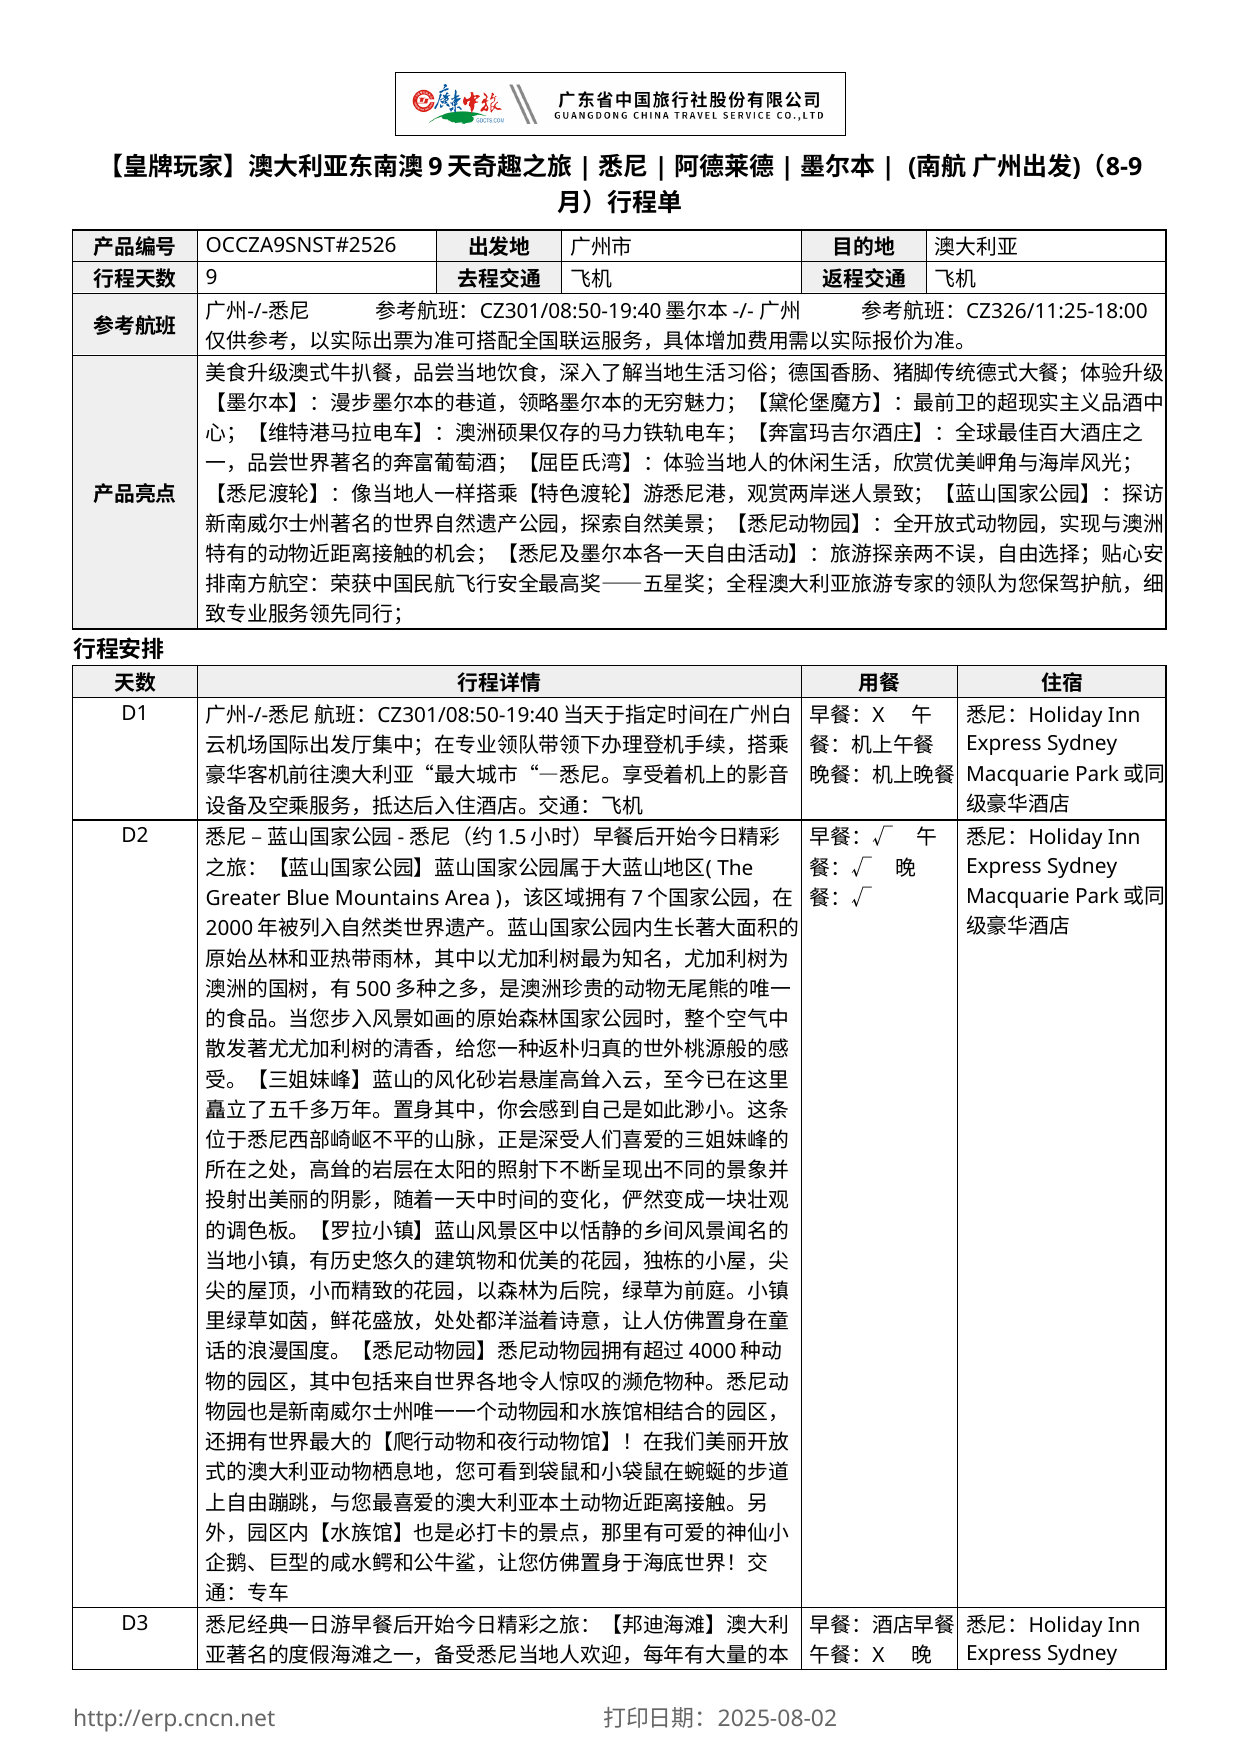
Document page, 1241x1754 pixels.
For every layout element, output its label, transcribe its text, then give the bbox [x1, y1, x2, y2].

table_cell 去程交通 [437, 262, 561, 292]
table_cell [958, 821, 1165, 1607]
text 行程安排 [73, 631, 1167, 664]
table_header 广州市 [562, 231, 801, 261]
table_header 出发地 [437, 231, 561, 261]
table_cell 悉尼经典一日游 [198, 1608, 801, 1669]
table_header 用餐 [802, 666, 957, 697]
table_header 行程详情 [198, 666, 801, 697]
table_cell 飞机 [927, 262, 1165, 292]
table_header 天数 [73, 666, 197, 697]
table_cell 9 [198, 262, 436, 292]
table_cell D1 [73, 698, 197, 819]
table_cell 广州-/-悉尼 航班：CZ301/08:50-19:40 [198, 698, 801, 819]
table_header OCCZA9SNST#2526 [198, 231, 436, 261]
text 【皇牌玩家】澳大利亚东南澳9天奇趣之旅 | 悉尼 | 阿德莱德 | 墨尔本 | (南航 广州出发)（8-9月）行程单 [73, 146, 1167, 218]
table_cell 早餐：X 午餐：机上午餐 晚餐：机上晚餐 [802, 698, 957, 819]
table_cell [958, 1608, 1165, 1669]
table_cell 悉尼：Holiday Inn Express Sydney Macquarie Park或同级豪华酒店 [958, 698, 1165, 819]
table_cell 早餐：√ 午餐：√ 晚餐：√ [802, 821, 957, 1607]
table_cell D3 [73, 1608, 197, 1669]
table_header 澳大利亚 [927, 231, 1165, 261]
table_cell 参考航班 [73, 294, 197, 354]
picture [396, 73, 845, 135]
table_cell 产品亮点 [73, 356, 197, 628]
table_header 产品编号 [73, 231, 197, 261]
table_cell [802, 1608, 957, 1669]
table_cell 飞机 [562, 262, 801, 292]
table_cell 美食升级 [198, 356, 1165, 628]
table_cell 行程天数 [73, 262, 197, 292]
table_cell 广州-/-悉尼 参考航班：CZ301/08:50-19:40 [198, 294, 1165, 354]
table_header 目的地 [802, 231, 926, 261]
table_cell 返程交通 [802, 262, 926, 292]
table_cell D2 [73, 821, 197, 1607]
table_header 住宿 [958, 666, 1165, 697]
table_cell 悉尼 – 蓝山国家公园 - 悉尼（约1.5小时） [198, 821, 801, 1607]
